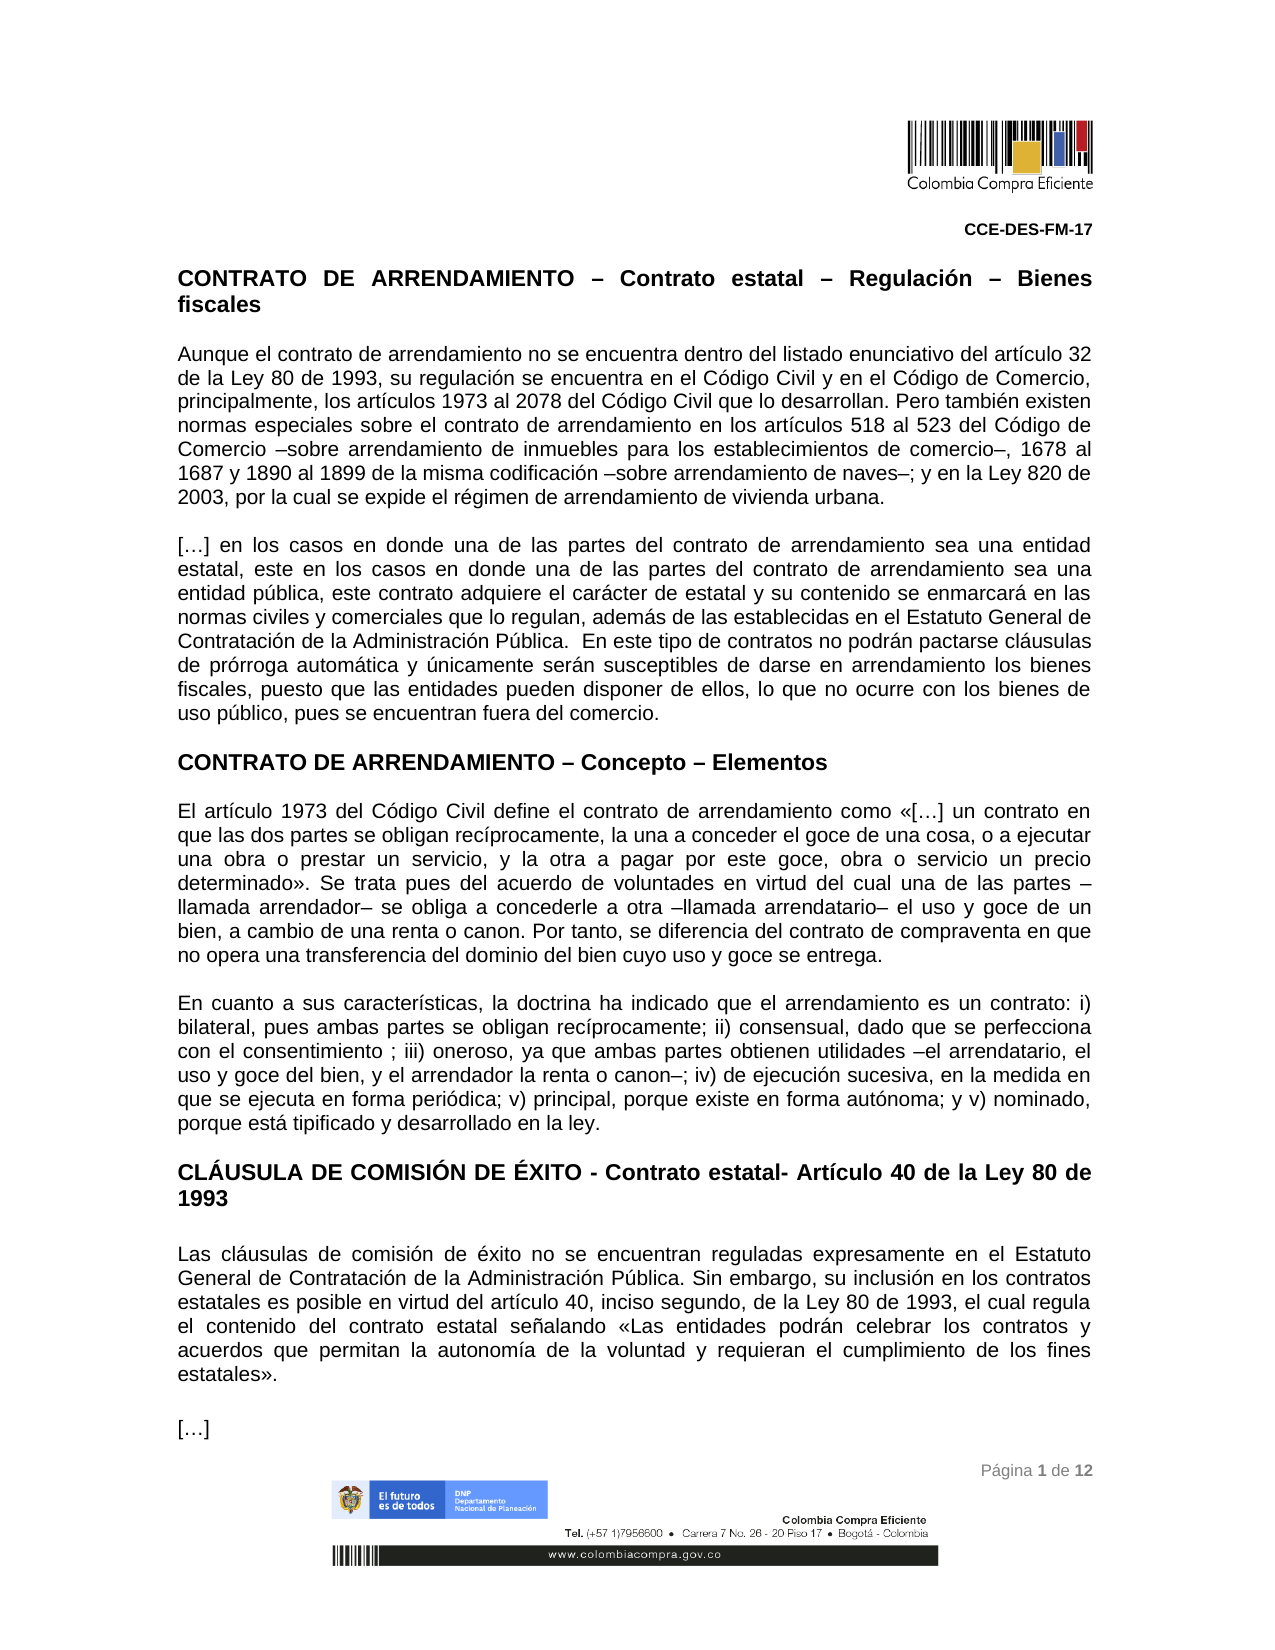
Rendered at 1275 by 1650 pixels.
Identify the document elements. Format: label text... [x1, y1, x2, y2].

text […] [177, 1416, 1093, 1440]
text CONTRATO DE ARRENDAMIENTO – Concepto – Elementos [177, 749, 1093, 775]
picture [331, 1480, 939, 1566]
text En cuanto a sus características, la doctrina ha indicado que el arrendamiento es un contrato: i) bilateral, pues ambas partes se obligan recíprocamente; ii) consensual, dado que se perfecciona con el consentimiento ; iii) oneroso, ya que ambas partes obtienen utilidades –el arrendatario, el uso y goce del bien, y el arrendador la renta o canon–; iv) de ejecución sucesiva, en la medida en que se ejecuta en forma periódica; v) principal, porque existe en forma autónoma; y v) nominado, porque está tipificado y desarrollado en la ley. [177, 991, 1093, 1134]
picture [899, 114, 1099, 196]
text […] en los casos en donde una de las partes del contrato de arrendamiento sea una entidad estatal, este en los casos en donde una de las partes del contrato de arrendamiento sea una entidad pública, este contrato adquiere el carácter de estatal y su contenido se enmarcará en las normas civiles y comerciales que lo regulan, además de las establecidas en el Estatuto General de Contratación de la Administración Pública. En este tipo de contratos no podrán pactarse cláusulas de prórroga automática y únicamente serán susceptibles de darse en arrendamiento los bienes fiscales, puesto que las entidades pueden disponer de ellos, lo que no ocurre con los bienes de uso público, pues se encuentran fuera del comercio. [177, 533, 1093, 725]
text Aunque el contrato de arrendamiento no se encuentra dentro del listado enunciativo del artículo 32 de la Ley 80 de 1993, su regulación se encuentra en el Código Civil y en el Código de Comercio, principalmente, los artículos 1973 al 2078 del Código Civil que lo desarrollan. Pero también existen normas especiales sobre el contrato de arrendamiento en los artículos 518 al 523 del Código de Comercio –sobre arrendamiento de inmuebles para los establecimientos de comercio–, 1678 al 1687 y 1890 al 1899 de la misma codificación –sobre arrendamiento de naves–; y en la Ley 820 de 2003, por la cual se expide el régimen de arrendamiento de vivienda urbana. [177, 341, 1093, 509]
text CONTRATO DE ARRENDAMIENTO – Contrato estatal – Regulación – Bienes fiscales [177, 265, 1093, 317]
text CCE-DES-FM-17 [177, 219, 1093, 238]
text El artículo 1973 del Código Civil define el contrato de arrendamiento como «[…] un contrato en que las dos partes se obligan recíprocamente, la una a conceder el goce de una cosa, o a ejecutar una obra o prestar un servicio, y la otra a pagar por este goce, obra o servicio un precio determinado». Se trata pues del acuerdo de voluntades en virtud del cual una de las partes –llamada arrendador– se obliga a concederle a otra –llamada arrendatario– el uso y goce de un bien, a cambio de una renta o canon. Por tanto, se diferencia del contrato de compraventa en que no opera una transferencia del dominio del bien cuyo uso y goce se entrega. [177, 799, 1093, 967]
text CLÁUSULA DE COMISIÓN DE ÉXITO - Contrato estatal- Artículo 40 de la Ley 80 de 1993 [177, 1158, 1093, 1211]
text Las cláusulas de comisión de éxito no se encuentran reguladas expresamente en el Estatuto General de Contratación de la Administración Pública. Sin embargo, su inclusión en los contratos estatales es posible en virtud del artículo 40, inciso segundo, de la Ley 80 de 1993, el cual regula el contenido del contrato estatal señalando «Las entidades podrán celebrar los contratos y acuerdos que permitan la autonomía de la voluntad y requieran el cumplimiento de los fines estatales». [177, 1242, 1093, 1385]
